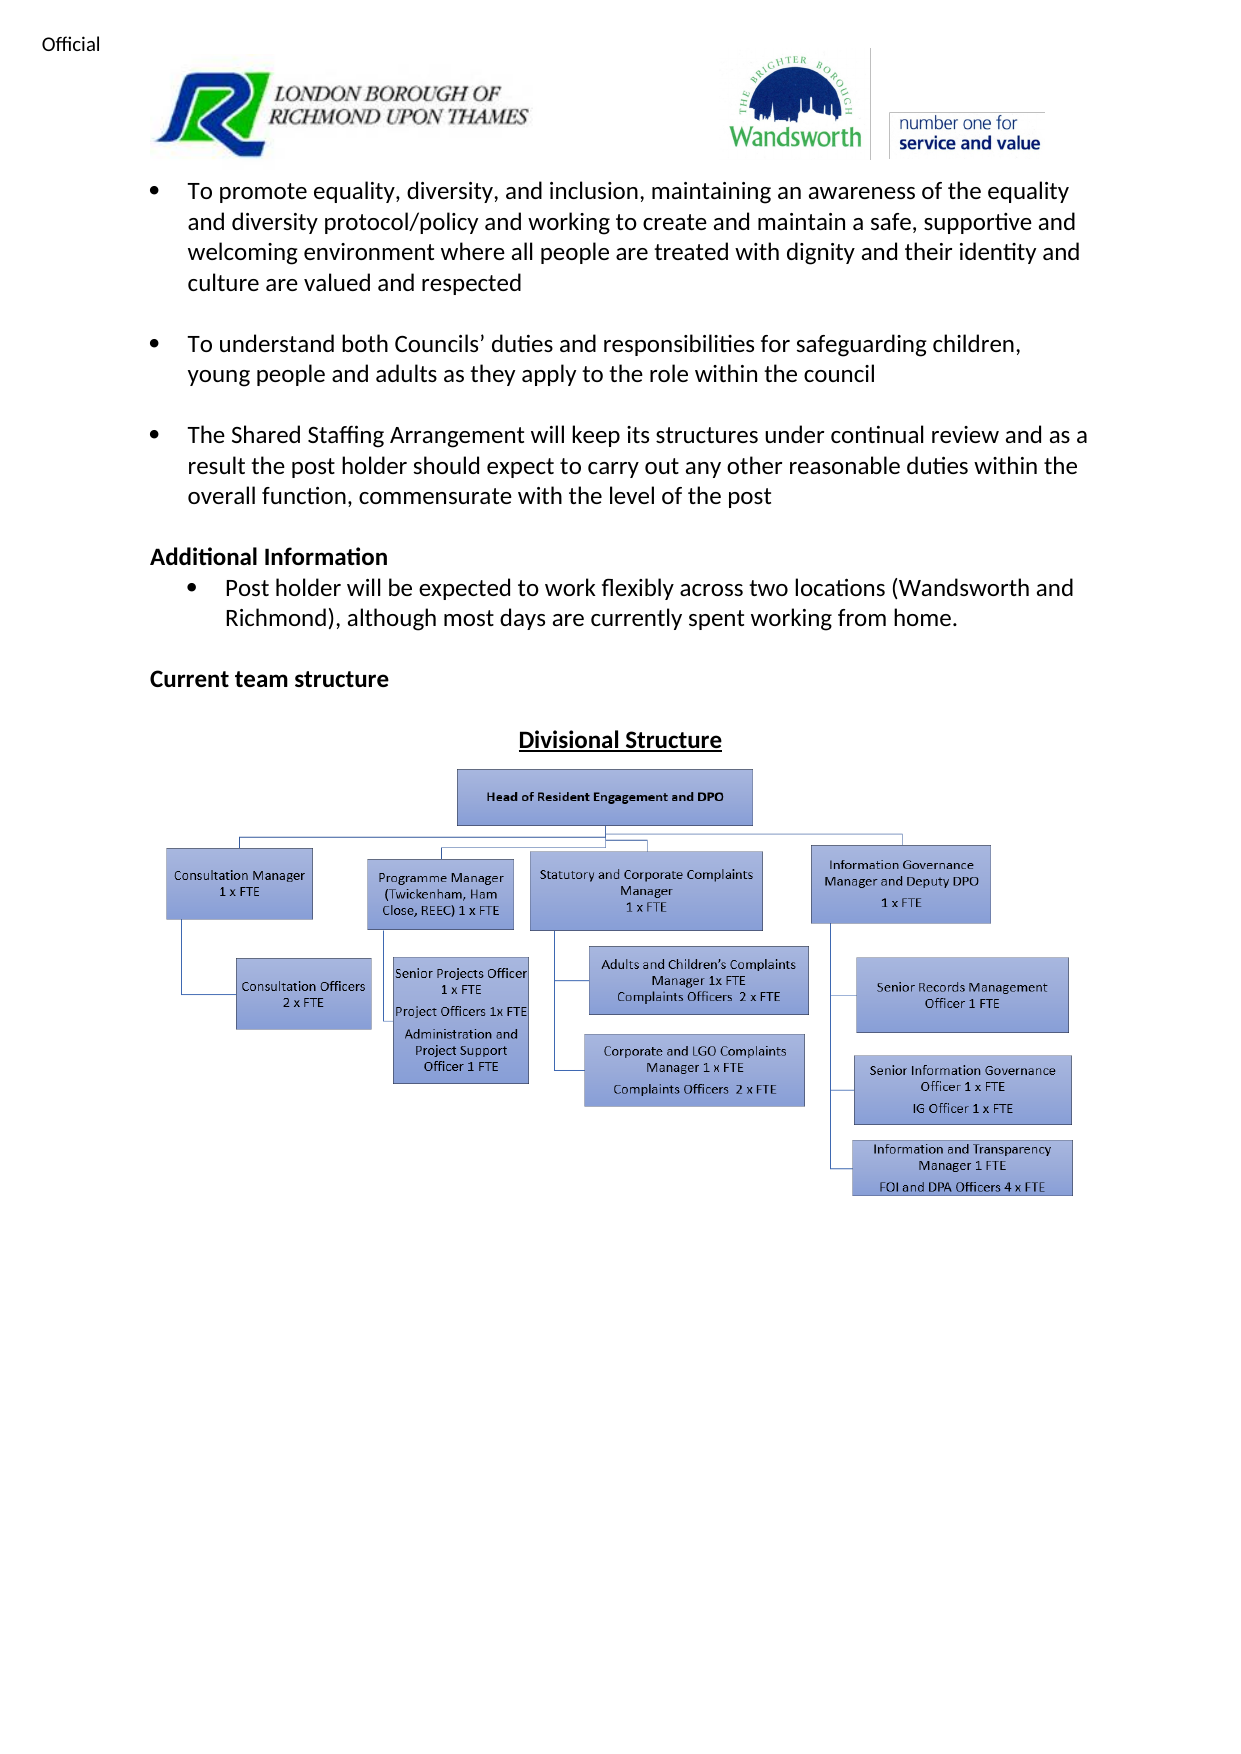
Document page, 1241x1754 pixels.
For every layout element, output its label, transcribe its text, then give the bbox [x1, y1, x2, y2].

list To understand both Councils’ duties and responsibilities for safeguarding children, young people and adults as they apply to the role within the council [150, 328, 1090, 389]
list The Shared Staffing Arrangement will keep its structures under continual review and as a result the post holder should expect to carry out any other reasonable duties within the overall function, commensurate with the level of the post [150, 419, 1090, 511]
list To promote equality, diversity, and inclusion, maintaining an awareness of the equality and diversity protocol/policy and working to create and maintain a safe, supportive and welcoming environment where all people are treated with dignity and their identity and culture are valued and respected [150, 150, 1090, 297]
picture [719, 48, 1045, 150]
text Divisional Structure [150, 724, 1090, 755]
list Post holder will be expected to work flexibly across two locations (Wandsworth and Richmond), although most days are currently spent working from home. [187, 572, 1090, 633]
text Current team structure [150, 663, 1090, 694]
picture [150, 54, 538, 150]
picture [150, 755, 1091, 1204]
text Additional Information [150, 541, 1090, 572]
